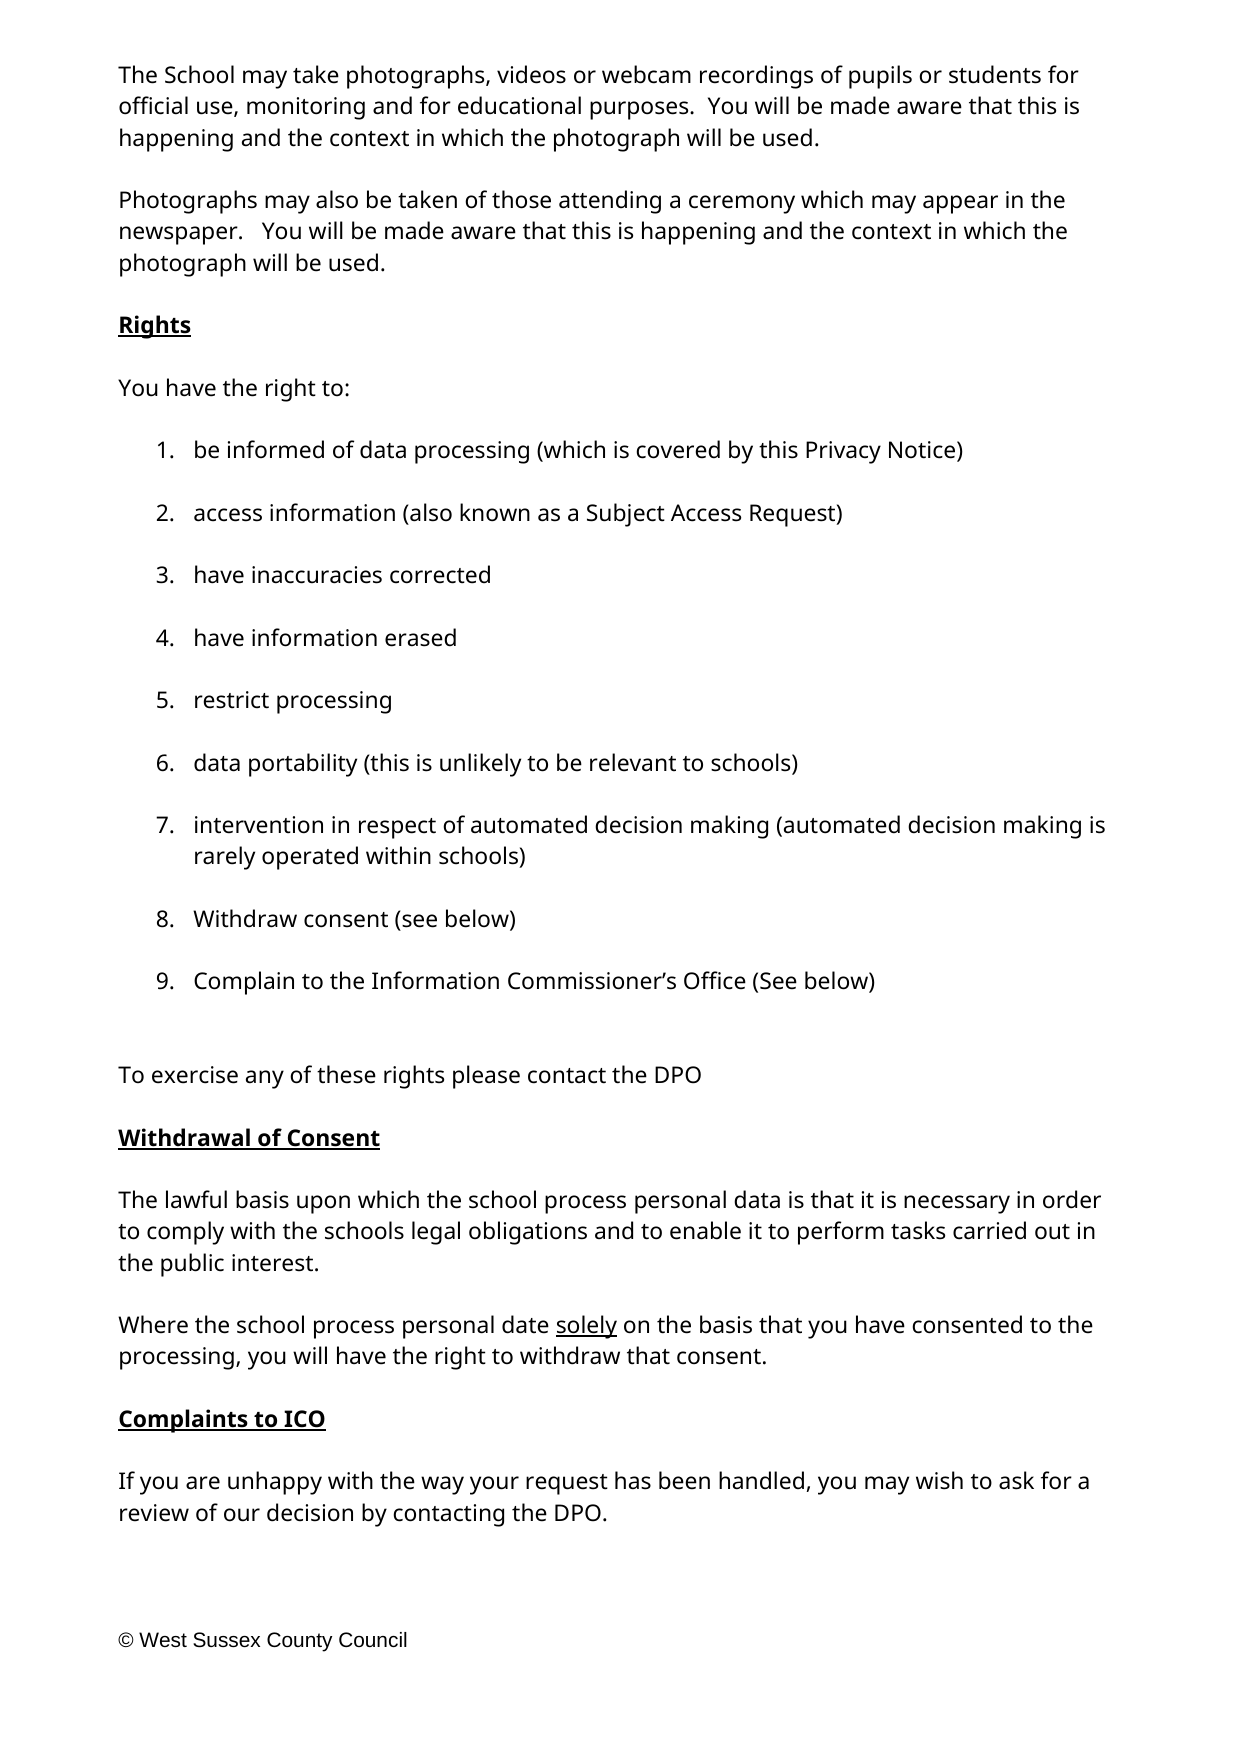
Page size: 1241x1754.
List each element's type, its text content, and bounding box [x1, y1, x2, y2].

list access information (also known as a Subject Access Request) [156, 497, 1122, 528]
text Complaints to ICO [118, 1403, 1122, 1434]
list be informed of data processing (which is covered by this Privacy Notice) [156, 434, 1122, 465]
list data portability (this is unlikely to be relevant to schools) [156, 747, 1122, 778]
list Complain to the Information Commissioner’s Office (See below) [156, 965, 1122, 997]
list intervention in respect of automated decision making (automated decision making is rarely operated within schools) [156, 809, 1122, 872]
list have information erased [156, 622, 1122, 653]
text If you are unhappy with the way your request has been handled, you may wish to ask for a review of our decision by contacting the DPO. [118, 1465, 1122, 1528]
text Withdrawal of Consent [118, 1122, 1122, 1153]
text The lawful basis upon which the school process personal data is that it is necessary in order to comply with the schools legal obligations and to enable it to perform tasks carried out in the public interest. [118, 1184, 1122, 1278]
text Photographs may also be taken of those attending a ceremony which may appear in the newspaper. You will be made aware that this is happening and the context in which the photograph will be used. [118, 184, 1122, 278]
text Rights [118, 309, 1122, 340]
text The School may take photographs, videos or webcam recordings of pupils or students for official use, monitoring and for educational purposes. You will be made aware that this is happening and the context in which the photograph will be used. [118, 59, 1122, 153]
text To exercise any of these rights please contact the DPO [118, 1059, 1122, 1090]
list Withdraw consent (see below) [156, 903, 1122, 934]
text You have the right to: [118, 372, 1122, 403]
list restrict processing [156, 684, 1122, 715]
text Where the school process personal date solely on the basis that you have consented to the processing, you will have the right to withdraw that consent. [118, 1309, 1122, 1372]
list have inaccuracies corrected [156, 559, 1122, 590]
